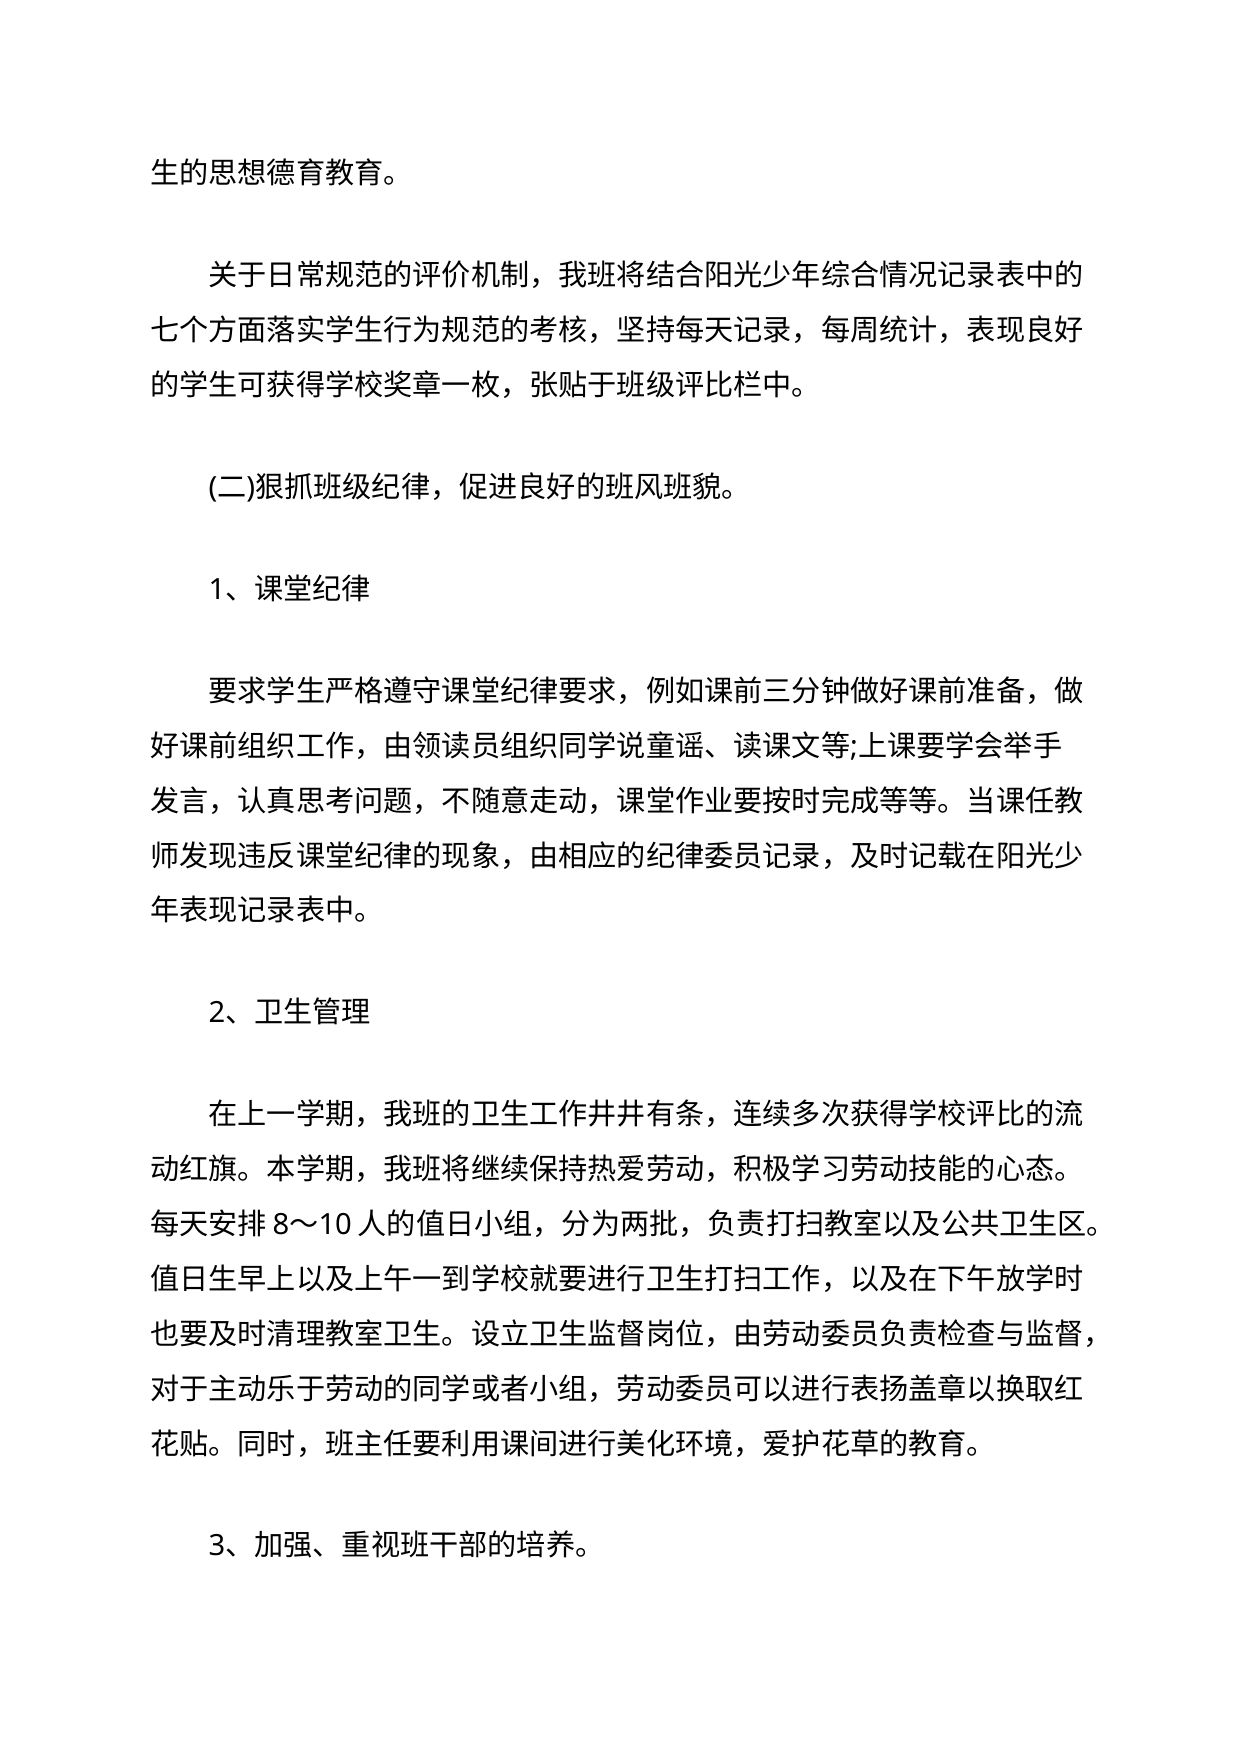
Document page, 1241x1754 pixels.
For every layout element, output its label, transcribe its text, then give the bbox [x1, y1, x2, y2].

text 关于日常规范的评价机制，我班将结合阳光少年综合情况记录表中的七个方面落实学生行为规范的考核，坚持每天记录，每周统计，表现良好的学生可获得学校奖章一枚，张贴于班级评比栏中。 [150, 252, 1090, 404]
text 要求学生严格遵守课堂纪律要求，例如课前三分钟做好课前准备，做好课前组织工作，由领读员组织同学说童谣、读课文等;上课要学会举手发言，认真思考问题，不随意走动，课堂作业要按时完成等等。当课任教师发现违反课堂纪律的现象，由相应的纪律委员记录，及时记载在阳光少年表现记录表中。 [150, 667, 1090, 929]
text 1、课堂纪律 [150, 565, 1090, 608]
text 3、加强、重视班干部的培养。 [150, 1522, 1090, 1564]
text 2、卫生管理 [150, 989, 1090, 1031]
text (二)狠抓班级纪律，促进良好的班风班貌。 [150, 463, 1090, 506]
text 在上一学期，我班的卫生工作井井有条，连续多次获得学校评比的流动红旗。本学期，我班将继续保持热爱劳动，积极学习劳动技能的心态。每天安排8～10人的值日小组，分为两批，负责打扫教室以及公共卫生区。值日生早上以及上午一到学校就要进行卫生打扫工作，以及在下午放学时也要及时清理教室卫生。设立卫生监督岗位，由劳动委员负责检查与监督，对于主动乐于劳动的同学或者小组，劳动委员可以进行表扬盖章以换取红花贴。同时，班主任要利用课间进行美化环境，爱护花草的教育。 [150, 1091, 1090, 1462]
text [150, 150, 1090, 192]
